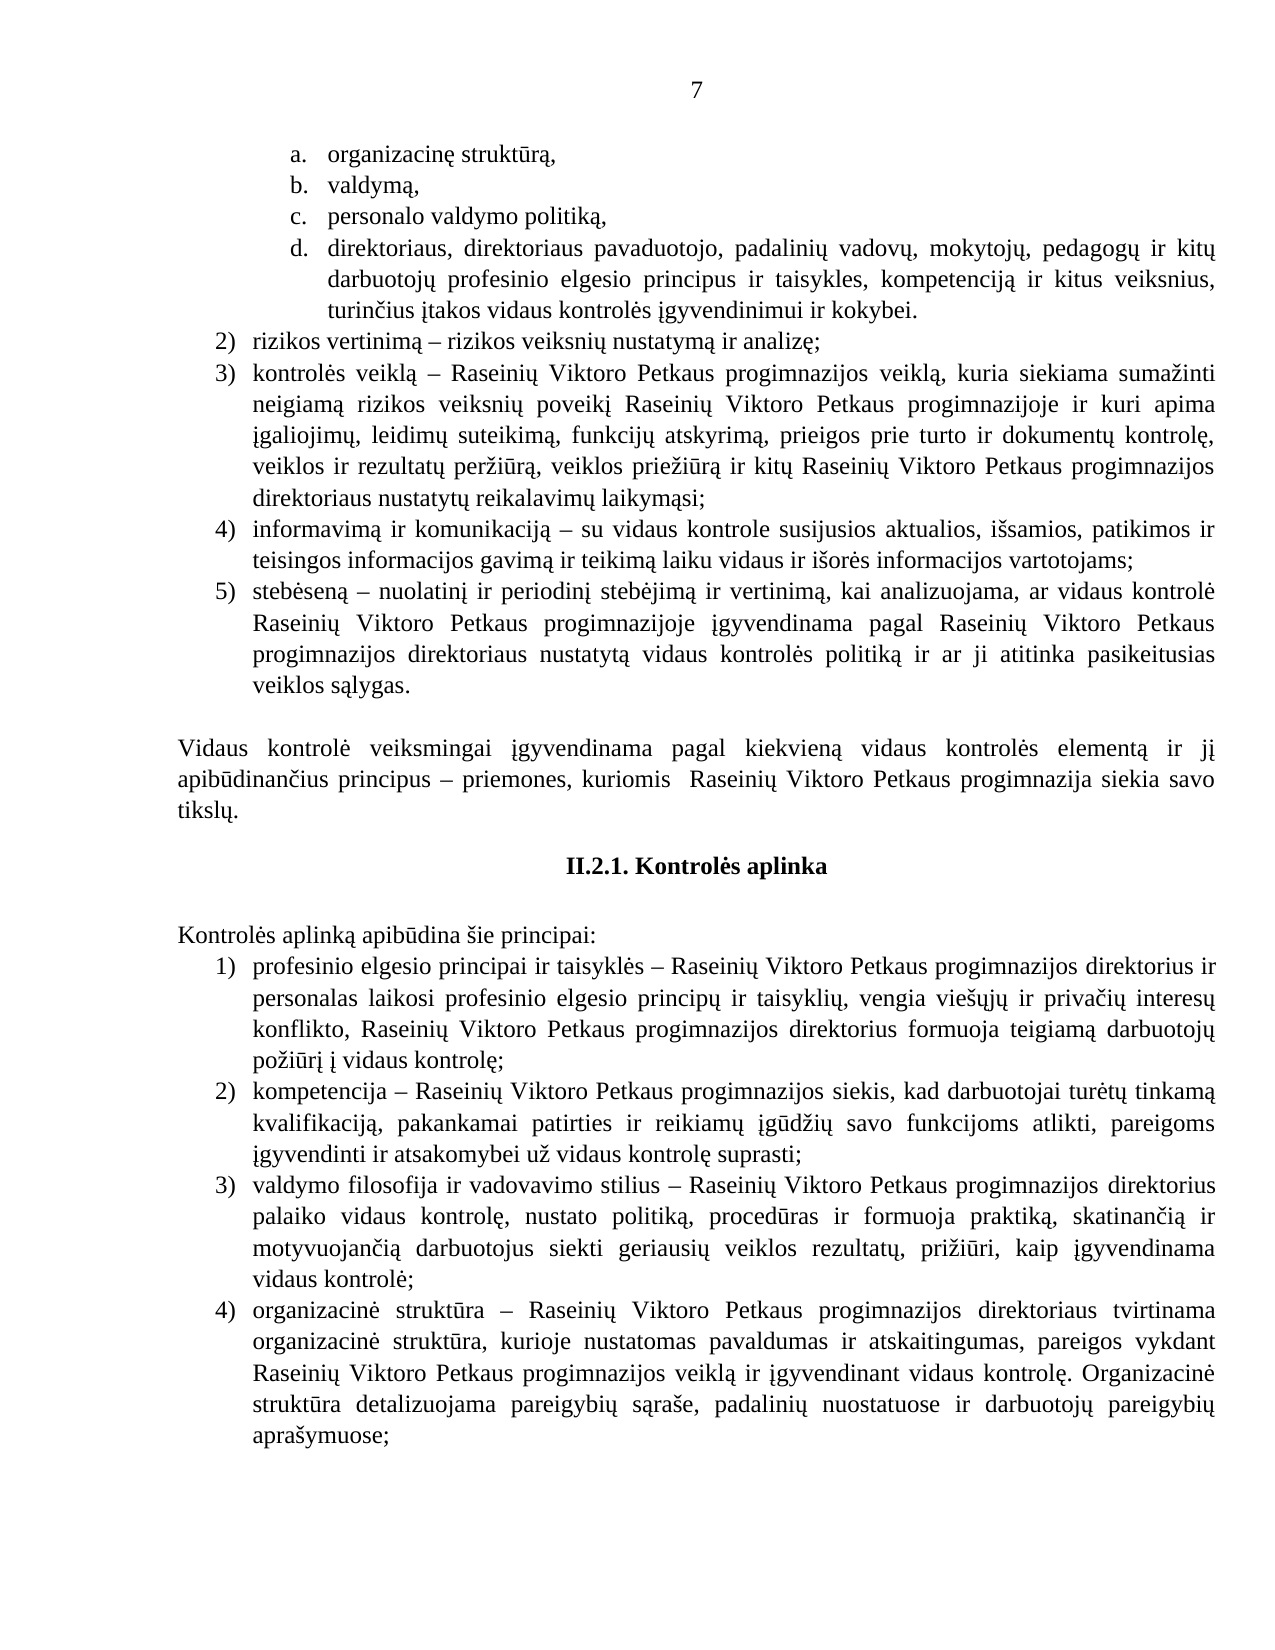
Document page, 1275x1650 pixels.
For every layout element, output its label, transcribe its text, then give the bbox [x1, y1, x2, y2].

list organizacinė struktūra – Raseinių Viktoro Petkaus progimnazijos direktoriaus tvirtinama organizacinė struktūra, kurioje nustatomas pavaldumas ir atskaitingumas, pareigos vykdant Raseinių Viktoro Petkaus progimnazijos veiklą ir įgyvendinant vidaus kontrolę. Organizacinė struktūra detalizuojama pareigybių sąraše, padalinių nuostatuose ir darbuotojų pareigybių aprašymuose; [215, 1293, 1216, 1449]
list informavimą ir komunikaciją – su vidaus kontrole susijusios aktualios, išsamios, patikimos ir teisingos informacijos gavimą ir teikimą laiku vidaus ir išorės informacijos vartotojams; [215, 511, 1216, 574]
list stebėseną – nuolatinį ir periodinį stebėjimą ir vertinimą, kai analizuojama, ar vidaus kontrolė Raseinių Viktoro Petkaus progimnazijoje įgyvendinama pagal Raseinių Viktoro Petkaus progimnazijos direktoriaus nustatytą vidaus kontrolės politiką ir ar ji atitinka pasikeitusias veiklos sąlygas. [215, 574, 1216, 699]
subtitle II.2.1. Kontrolės aplinka [177, 849, 1216, 880]
list organizacinę struktūrą, [290, 136, 1216, 168]
list valdymo filosofija ir vadovavimo stilius – Raseinių Viktoro Petkaus progimnazijos direktorius palaiko vidaus kontrolę, nustato politiką, procedūras ir formuoja praktiką, skatinančią ir motyvuojančią darbuotojus siekti geriausių veiklos rezultatų, prižiūri, kaip įgyvendinama vidaus kontrolė; [215, 1168, 1216, 1293]
list direktoriaus, direktoriaus pavaduotojo, padalinių vadovų, mokytojų, pedagogų ir kitų darbuotojų profesinio elgesio principus ir taisykles, kompetenciją ir kitus veiksnius, turinčius įtakos vidaus kontrolės įgyvendinimui ir kokybei. [290, 230, 1216, 324]
list kontrolės veiklą – Raseinių Viktoro Petkaus progimnazijos veiklą, kuria siekiama sumažinti neigiamą rizikos veiksnių poveikį Raseinių Viktoro Petkaus progimnazijoje ir kuri apima įgaliojimų, leidimų suteikimą, funkcijų atskyrimą, prieigos prie turto ir dokumentų kontrolę, veiklos ir rezultatų peržiūrą, veiklos priežiūrą ir kitų Raseinių Viktoro Petkaus progimnazijos direktoriaus nustatytų reikalavimų laikymąsi; [215, 355, 1216, 511]
list personalo valdymo politiką, [290, 199, 1216, 230]
list valdymą, [290, 168, 1216, 199]
text Kontrolės aplinką apibūdina šie principai: [177, 918, 1216, 949]
list kompetencija – Raseinių Viktoro Petkaus progimnazijos siekis, kad darbuotojai turėtų tinkamą kvalifikaciją, pakankamai patirties ir reikiamų įgūdžių savo funkcijoms atlikti, pareigoms įgyvendinti ir atsakomybei už vidaus kontrolę suprasti; [215, 1074, 1216, 1168]
list profesinio elgesio principai ir taisyklės – Raseinių Viktoro Petkaus progimnazijos direktorius ir personalas laikosi profesinio elgesio principų ir taisyklių, vengia viešųjų ir privačių interesų konflikto, Raseinių Viktoro Petkaus progimnazijos direktorius formuoja teigiamą darbuotojų požiūrį į vidaus kontrolę; [215, 949, 1216, 1074]
list rizikos vertinimą – rizikos veiksnių nustatymą ir analizę; [215, 324, 1216, 355]
text Vidaus kontrolė veiksmingai įgyvendinama pagal kiekvieną vidaus kontrolės elementą ir jį apibūdinančius principus – priemones, kuriomis Raseinių Viktoro Petkaus progimnazija siekia savo tikslų. [177, 730, 1216, 824]
